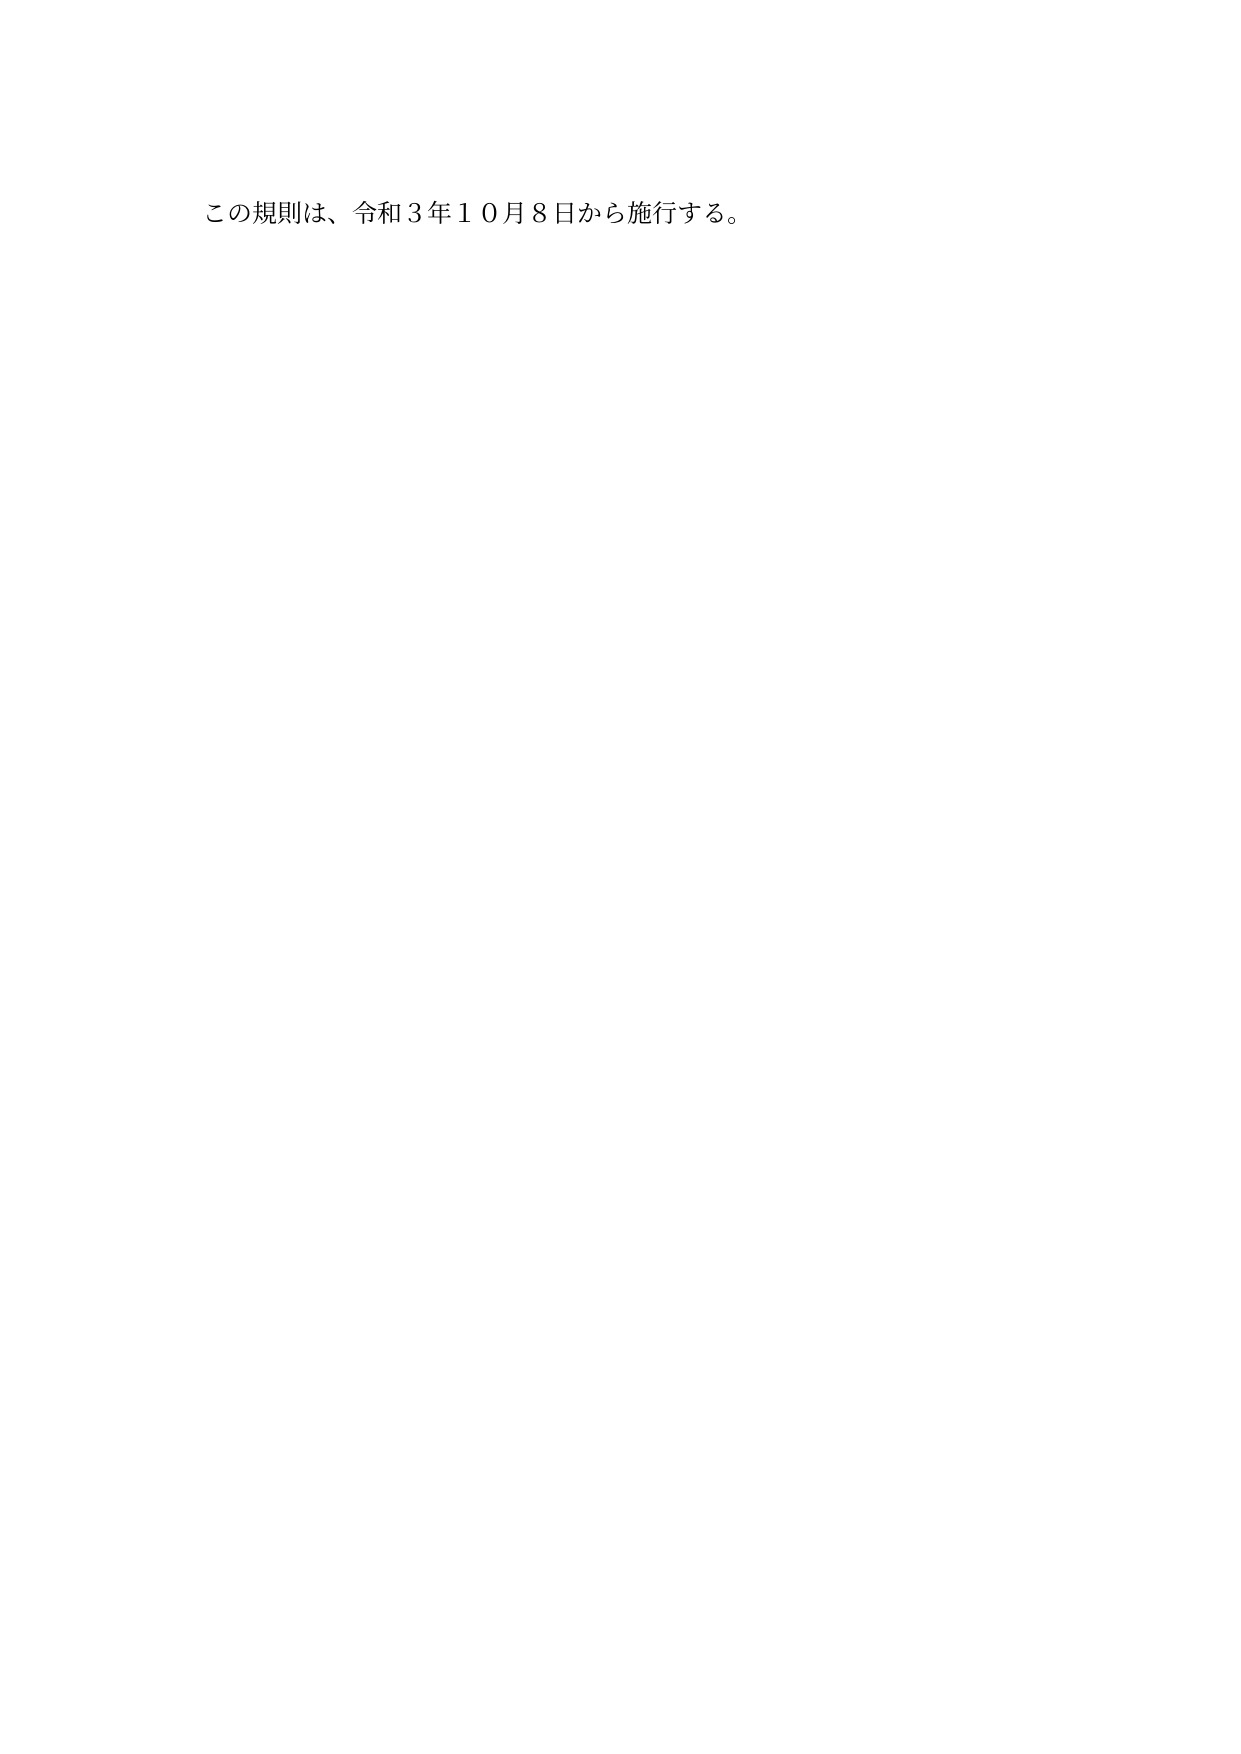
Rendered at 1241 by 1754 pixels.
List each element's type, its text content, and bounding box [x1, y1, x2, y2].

text この規則は、令和３年１０月８日から施行する。 [177, 193, 1063, 230]
